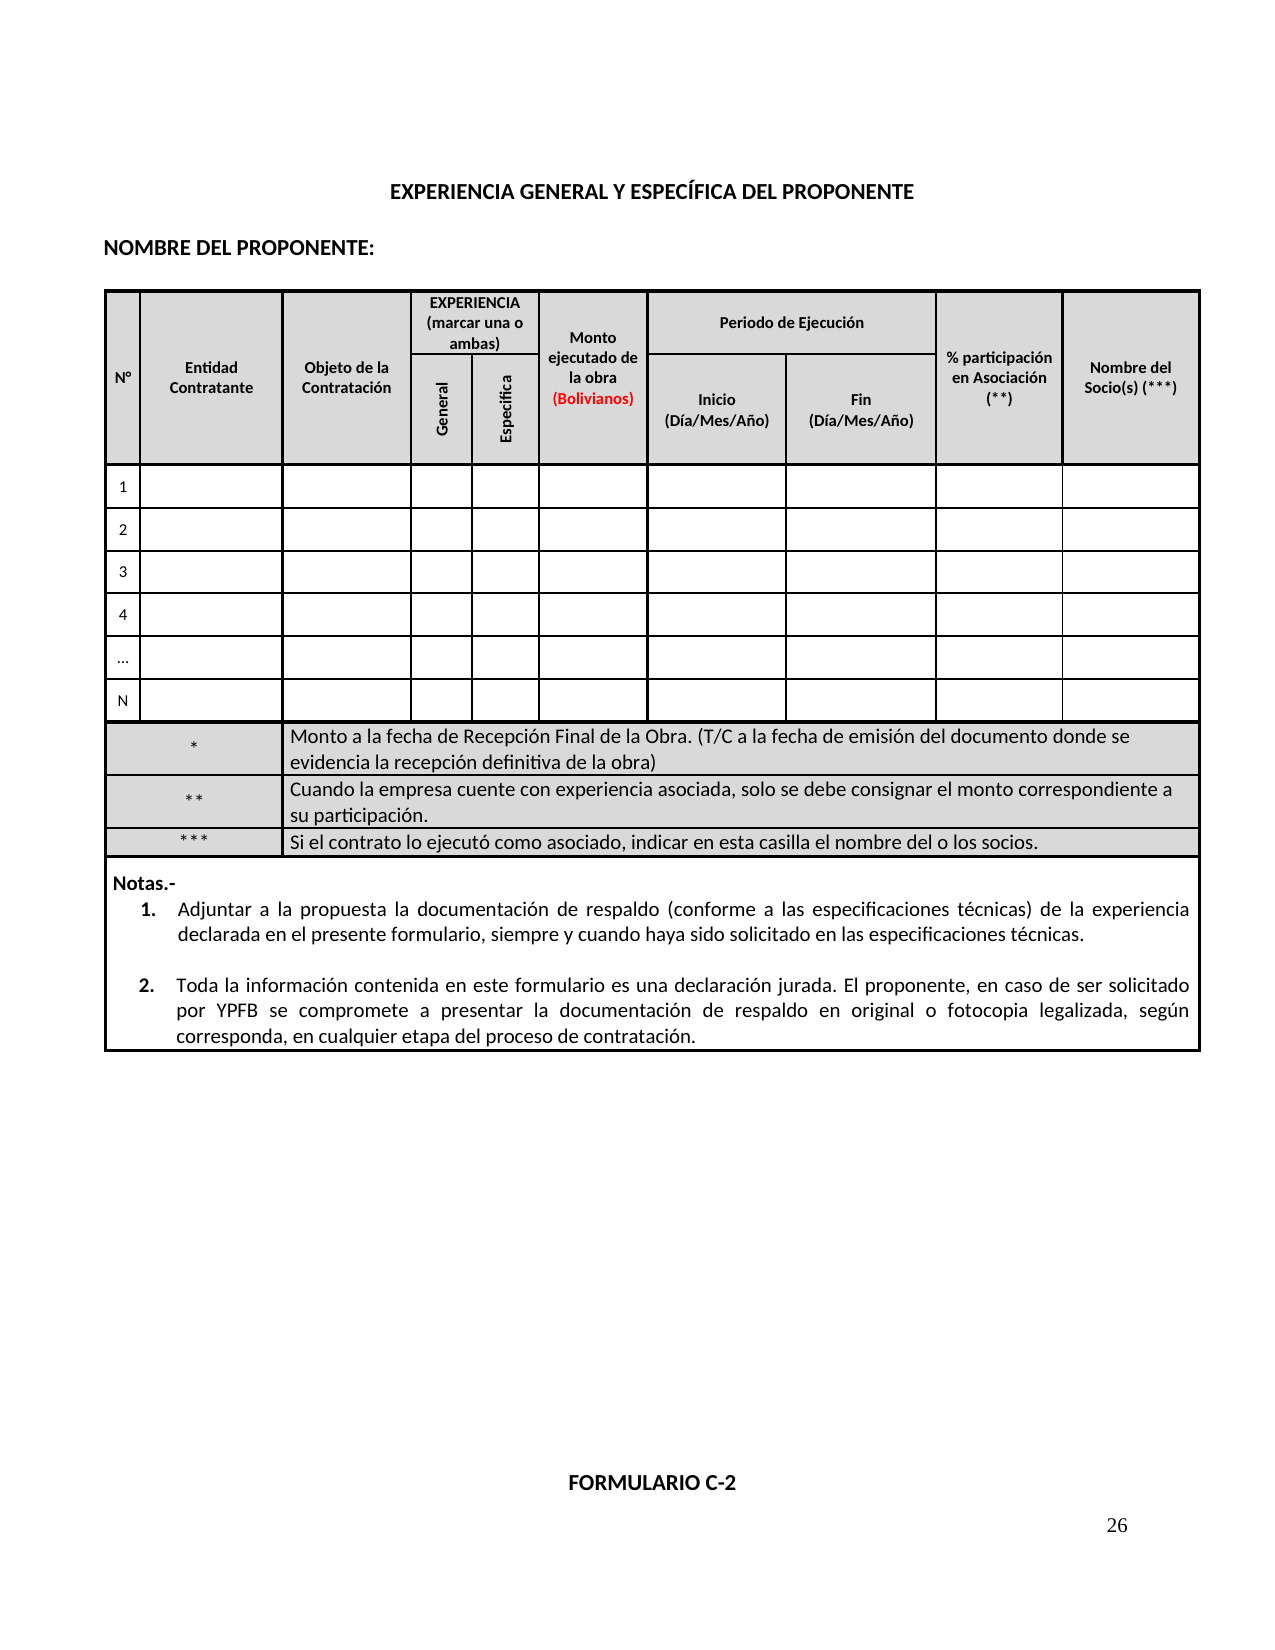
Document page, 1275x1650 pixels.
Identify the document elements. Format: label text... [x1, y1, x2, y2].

table_cell [284, 466, 410, 507]
table_cell [649, 552, 785, 592]
table_cell [937, 637, 1062, 678]
table_cell [284, 637, 410, 678]
table_cell [937, 509, 1062, 549]
table_cell Cuando la empresa cuente con experiencia asociada, solo se debe consignar el monto correspondiente a su participación. [284, 776, 1198, 827]
table_cell [649, 466, 785, 507]
table_cell [141, 594, 281, 635]
table_cell Si el contrato lo ejecutó como asociado, indicar en esta casilla el nombre del o los socios. [284, 829, 1198, 855]
table_cell [284, 680, 410, 720]
table_cell [412, 466, 471, 507]
table_cell Fin (Día/Mes/Año) [787, 355, 935, 463]
table_cell [787, 552, 935, 592]
table_cell [141, 466, 281, 507]
table_cell [540, 637, 646, 678]
table_cell [937, 466, 1062, 507]
table_cell [1063, 680, 1198, 720]
table_cell 3 [107, 552, 139, 592]
table_cell [412, 680, 471, 720]
table_cell Inicio (Día/Mes/Año) [649, 355, 785, 463]
table_cell [141, 509, 281, 549]
table_header Objeto de la Contratación [284, 293, 410, 463]
table_cell [284, 594, 410, 635]
table_cell *** [107, 829, 281, 855]
table_cell Notas.- Adjuntar a la propuesta la documentación de respaldo (conforme a las especificaciones técnicas) de la experiencia declarada en el presente formulario, siempre y cuando haya sido solicitado en las especificaciones técnicas. Toda la información contenida en este formulario es una declaración jurada. El proponente, en caso de ser solicitado por YPFB se compromete a presentar la documentación de respaldo en original o fotocopia legalizada, según corresponda, en cualquier etapa del proceso de contratación. [107, 858, 1198, 1048]
table_cell [141, 637, 281, 678]
table_cell 1 [107, 466, 139, 507]
table_cell [540, 594, 646, 635]
table_cell [284, 509, 410, 549]
table_cell [284, 552, 410, 592]
table_cell General [412, 355, 471, 463]
text FORMULARIO C-2 [177, 1468, 1127, 1496]
table_header EXPERIENCIA (marcar una o ambas) [412, 293, 538, 353]
table_cell [540, 466, 646, 507]
table_cell [1063, 552, 1198, 592]
table_cell [1063, 594, 1198, 635]
table_cell [787, 637, 935, 678]
table_cell [649, 509, 785, 549]
table_cell N [107, 680, 139, 720]
table_cell Especifica [473, 355, 538, 463]
table_cell [787, 466, 935, 507]
table_cell [473, 637, 538, 678]
table_cell [412, 509, 471, 549]
table_cell [540, 680, 646, 720]
table_cell Monto a la fecha de Recepción Final de la Obra. (T/C a la fecha de emisión del documento donde se evidencia la recepción definitiva de la obra) [284, 724, 1198, 774]
table_cell [1063, 637, 1198, 678]
table_cell [141, 680, 281, 720]
table_cell [787, 680, 935, 720]
table_cell [473, 594, 538, 635]
table_cell [937, 680, 1062, 720]
table_cell [787, 509, 935, 549]
table_cell [412, 594, 471, 635]
table_cell … [107, 637, 139, 678]
table_cell [1063, 509, 1198, 549]
table_cell [473, 680, 538, 720]
table_cell [540, 509, 646, 549]
table_cell ** [107, 776, 281, 827]
table_header Entidad Contratante [141, 293, 281, 463]
table_cell [473, 466, 538, 507]
table_cell 2 [107, 509, 139, 549]
table_cell [649, 594, 785, 635]
table_cell [141, 552, 281, 592]
table_cell [649, 680, 785, 720]
text NOMBRE DEL PROPONENTE: [103, 233, 1127, 261]
table_cell [412, 552, 471, 592]
table_cell 4 [107, 594, 139, 635]
table_header N° [107, 293, 139, 463]
table_cell [1063, 466, 1198, 507]
table_cell [787, 594, 935, 635]
table_cell [649, 637, 785, 678]
table_cell [473, 509, 538, 549]
table_header Monto ejecutado de la obra (Bolivianos) [540, 293, 646, 463]
table_cell [937, 594, 1062, 635]
table_cell [937, 552, 1062, 592]
table_header Nombre del Socio(s) (***) [1064, 293, 1198, 463]
table_header % participación en Asociación (**) [937, 293, 1061, 463]
table_cell [473, 552, 538, 592]
text EXPERIENCIA GENERAL Y ESPECÍFICA DEL PROPONENTE [177, 177, 1127, 205]
table_header Periodo de Ejecución [649, 293, 935, 353]
table_cell [412, 637, 471, 678]
table_cell [540, 552, 646, 592]
table_cell * [107, 724, 281, 774]
